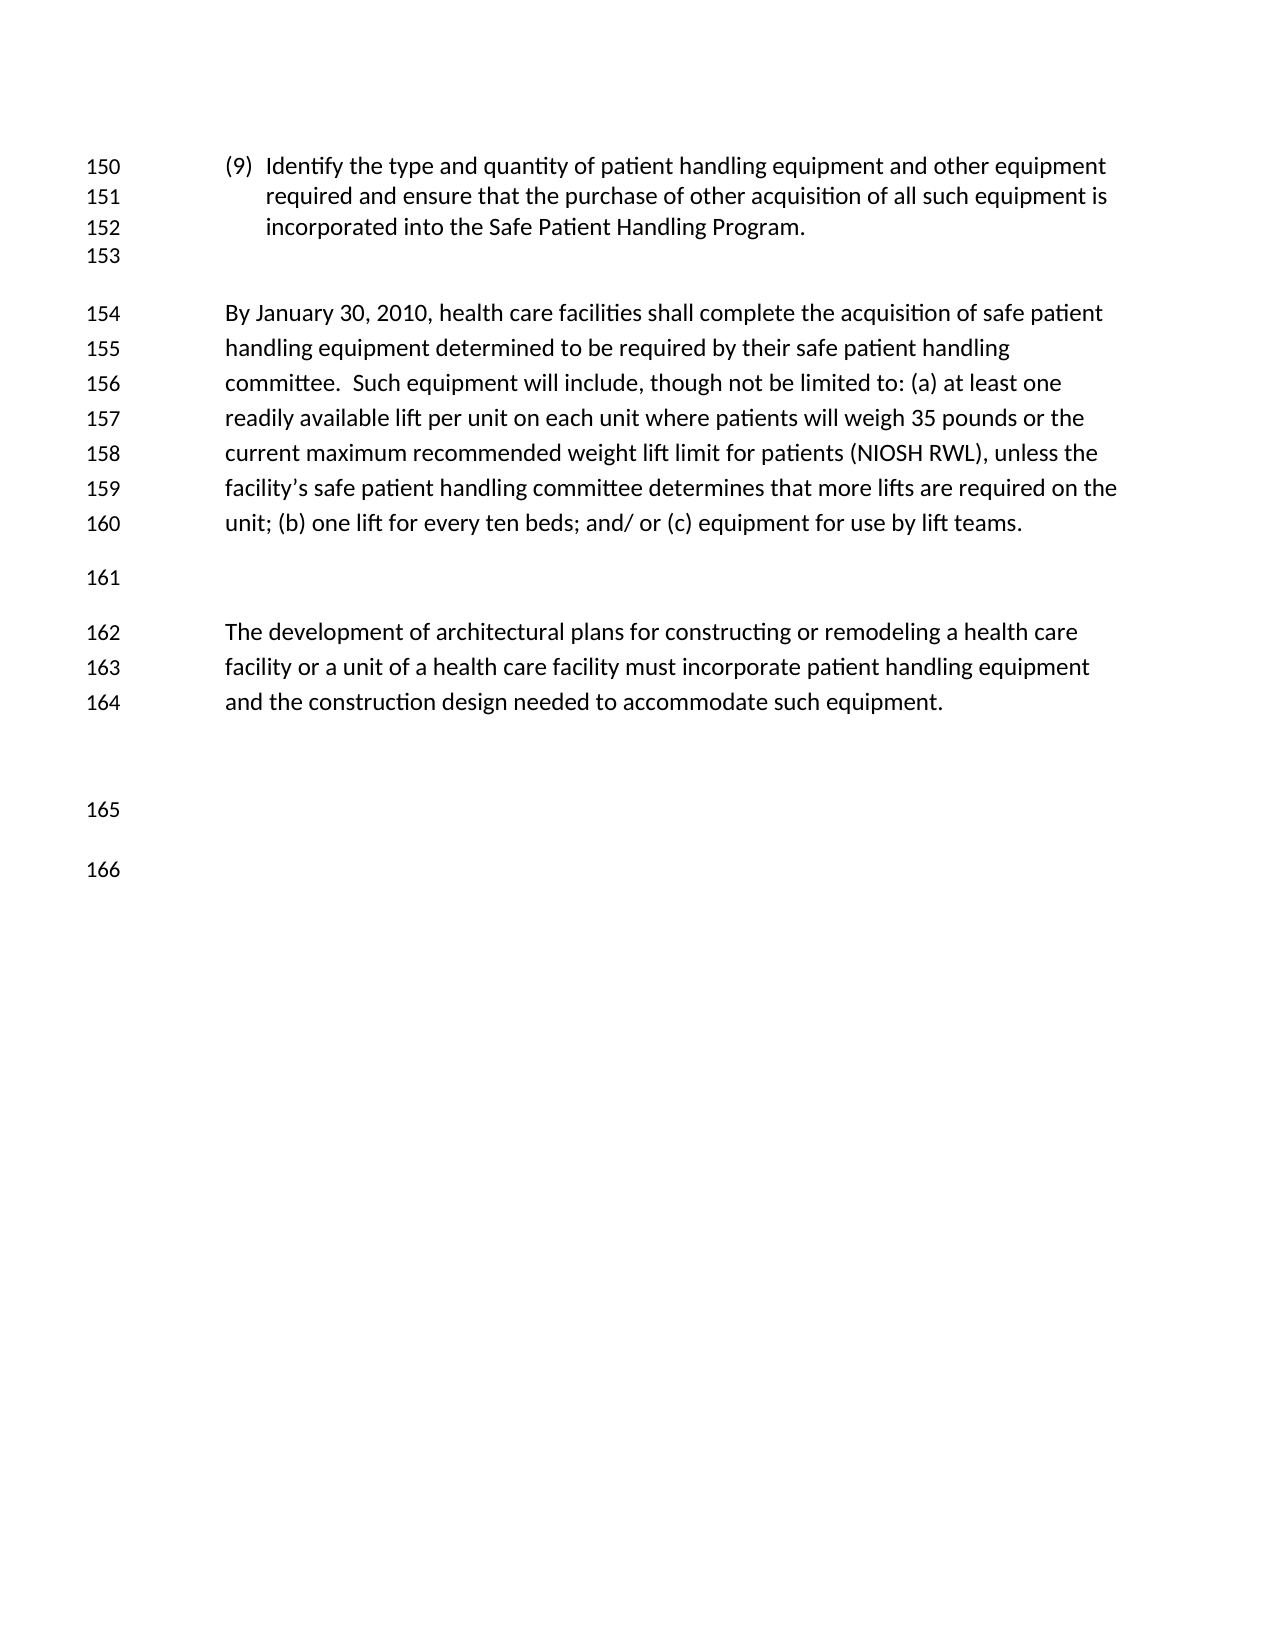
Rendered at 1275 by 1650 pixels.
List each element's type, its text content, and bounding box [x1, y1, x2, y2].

text The development of architectural plans for constructing or remodeling a health care facility or a unit of a health care facility must incorporate patient handling equipment and the construction design needed to accommodate such equipment. [225, 617, 1125, 717]
text By , health care facilities shall complete the acquisition of safe patient handling equipment determined to be required by their safe patient handling committee. Such equipment will include, though not be limited to: (a) at least one readily available lift per unit on each unit where patients will weigh 35 pounds or the current maximum recommended weight lift limit for patients (NIOSH RWL), unless the facility’s safe patient handling committee determines that more lifts are required on the unit; (b) one lift for every ten beds; and/ or (c) equipment for use by lift teams. [225, 297, 1125, 538]
list Identify the type and quantity of patient handling equipment and other equipment required and ensure that the purchase of other acquisition of all such equipment is incorporated into the Safe Patient Handling Program. [225, 150, 1125, 242]
